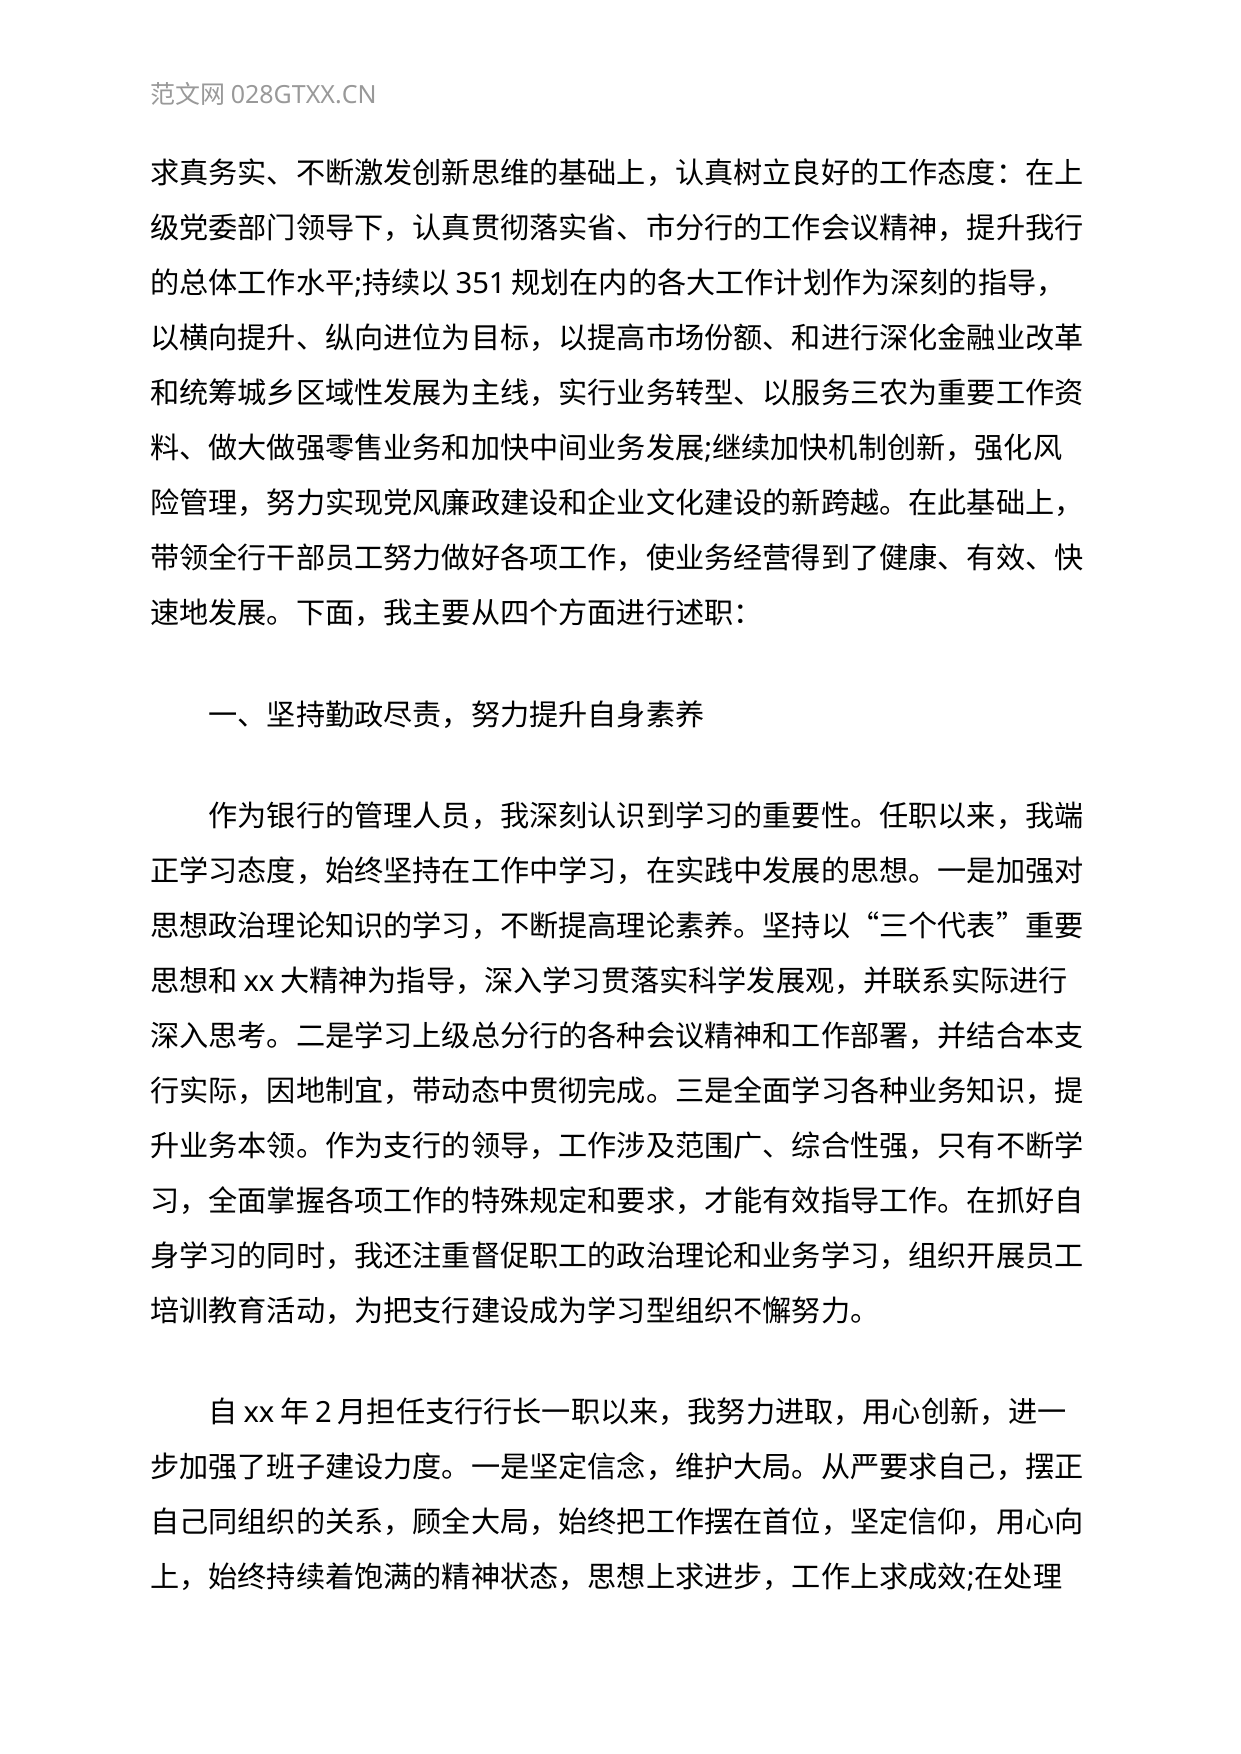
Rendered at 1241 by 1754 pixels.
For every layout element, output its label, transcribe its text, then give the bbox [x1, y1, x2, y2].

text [150, 1389, 1090, 1596]
text 作为银行的管理人员，我深刻认识到学习的重要性。任职以来，我端正学习态度，始终坚持在工作中学习，在实践中发展的思想。一是加强对思想政治理论知识的学习，不断提高理论素养。坚持以“三个代表”重要思想和xx大精神为指导，深入学习贯落实科学发展观，并联系实际进行深入思考。二是学习上级总分行的各种会议精神和工作部署，并结合本支行实际，因地制宜，带动态中贯彻完成。三是全面学习各种业务知识，提升业务本领。作为支行的领导，工作涉及范围广、综合性强，只有不断学习，全面掌握各项工作的特殊规定和要求，才能有效指导工作。在抓好自身学习的同时，我还注重督促职工的政治理论和业务学习，组织开展员工培训教育活动，为把支行建设成为学习型组织不懈努力。 [150, 793, 1090, 1329]
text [150, 150, 1090, 632]
text 一、坚持勤政尽责，努力提升自身素养 [150, 691, 1090, 733]
